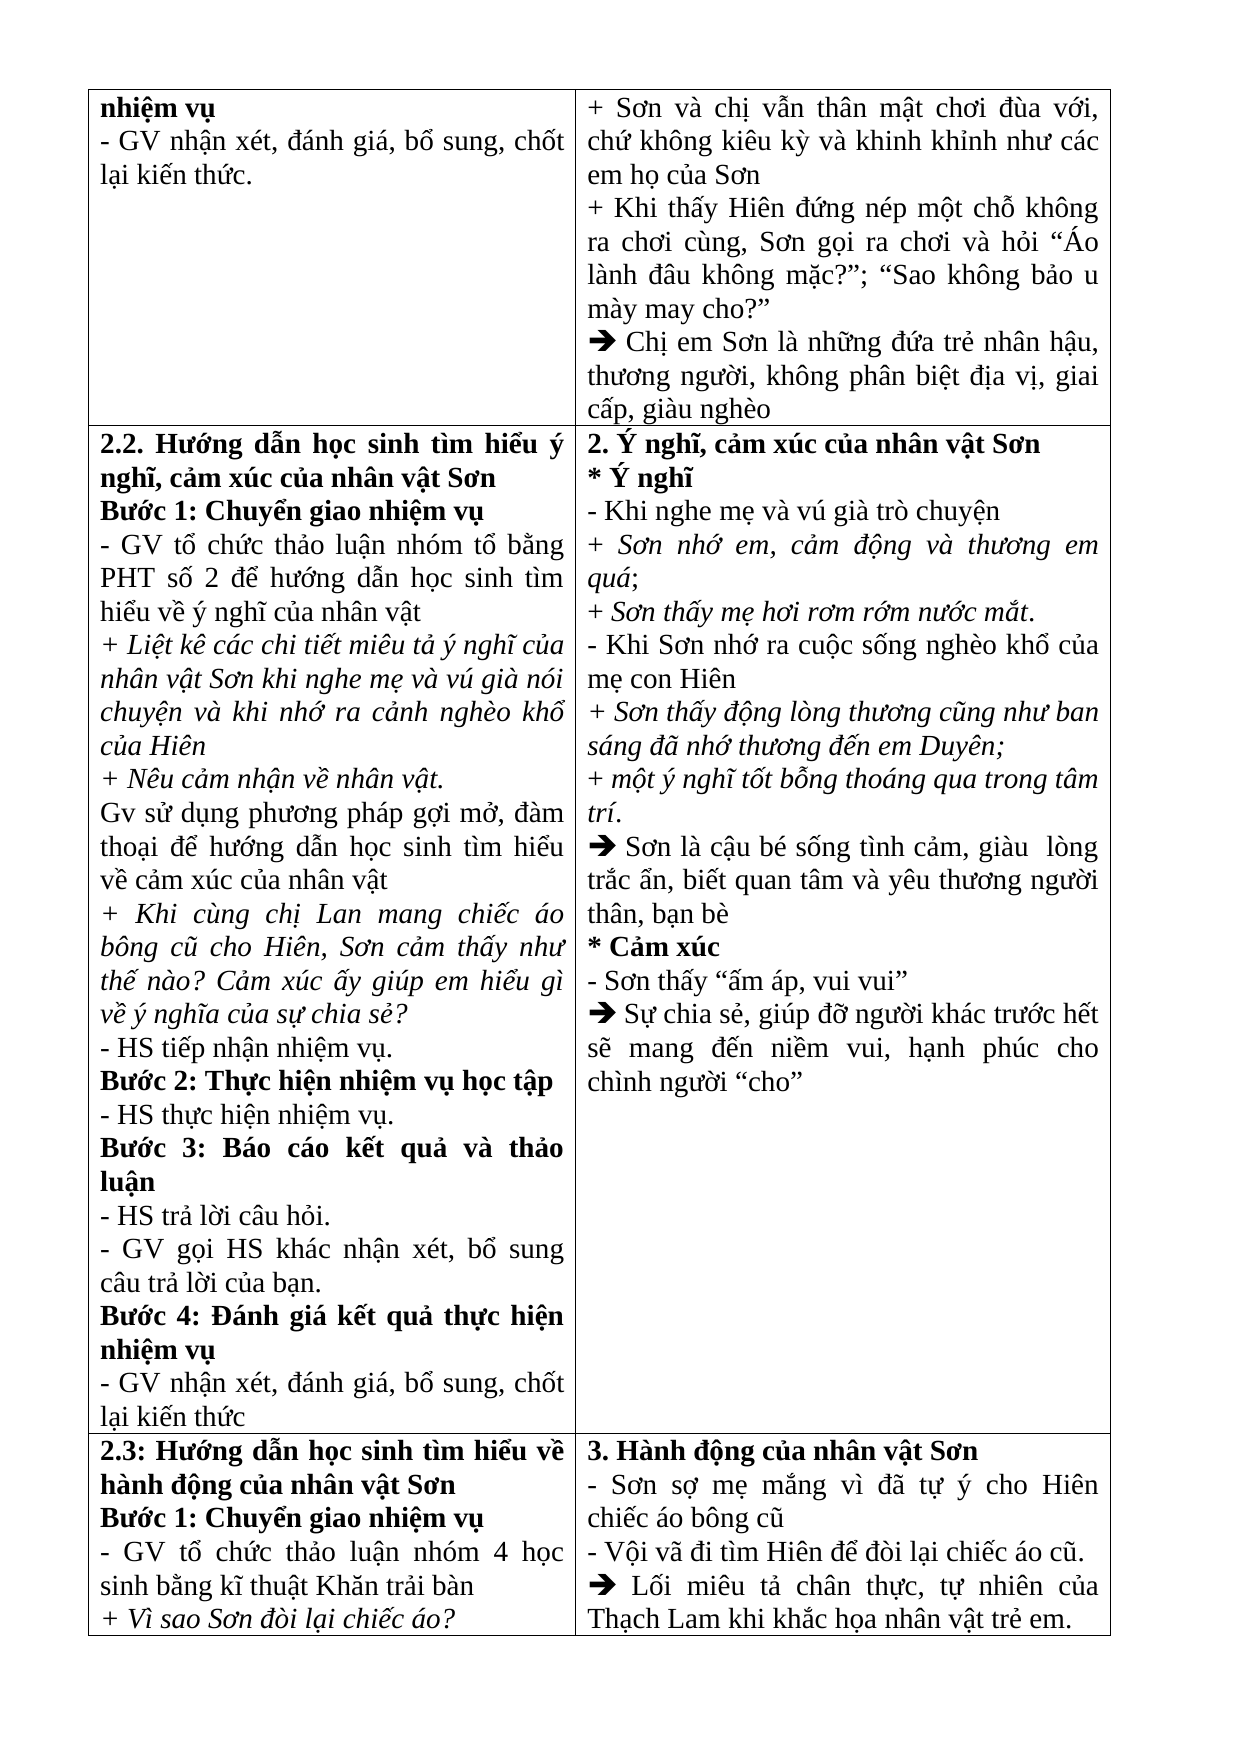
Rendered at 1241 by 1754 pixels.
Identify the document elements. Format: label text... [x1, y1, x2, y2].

table_cell 2.2. Hướng dẫn học sinh tìm hiểu ý nghĩ, cảm xúc của nhân vật Sơn Bước 1: Chuyển giao nhiệm vụ - GV tổ chức thảo luận nhóm tổ bằng PHT số 2 để hướng dẫn học sinh tìm hiểu về ý nghĩ của nhân vật + Liệt kê các chi tiết miêu tả ý nghĩ của nhân vật Sơn khi nghe mẹ và vú già nói chuyện và khi nhớ ra cảnh nghèo khổ của Hiên + Nêu cảm nhận về nhân vật. Gv sử dụng phương pháp gợi mở, đàm thoại để hướng dẫn học sinh tìm hiểu về cảm xúc của nhân vật + Khi cùng chị Lan mang chiếc áo bông cũ cho Hiên, Sơn cảm thấy như thế nào? Cảm xúc ấy giúp em hiểu gì về ý nghĩa của sự chia sẻ? - HS tiếp nhận nhiệm vụ. Bước 2: Thực hiện nhiệm vụ học tập - HS thực hiện nhiệm vụ. Bước 3: Báo cáo kết quả và thảo luận - HS trả lời câu hỏi. - GV gọi HS khác nhận xét, bổ sung câu trả lời của bạn. Bước 4: Đánh giá kết quả thực hiện nhiệm vụ - GV nhận xét, đánh giá, bổ sung, chốt lại kiến thức [89, 426, 575, 1432]
table_cell 2. Ý nghĩ, cảm xúc của nhân vật Sơn * Ý nghĩ - Khi nghe mẹ và vú già trò chuyện + Sơn nhớ em, cảm động và thương em quá; + Sơn thấy mẹ hơi rơm rớm nước mắt. - Khi Sơn nhớ ra cuộc sống nghèo khổ của mẹ con Hiên + Sơn thấy động lòng thương cũng như ban sáng đã nhớ thương đến em Duyên; + một ý nghĩ tốt bỗng thoáng qua trong tâm trí. Sơn là cậu bé sống tình cảm, giàu lòng trắc ẩn, biết quan tâm và yêu thương người thân, bạn bè * Cảm xúc - Sơn thấy “ấm áp, vui vui” Sự chia sẻ, giúp đỡ người khác trước hết sẽ mang đến niềm vui, hạnh phúc cho chình người “cho” [576, 426, 1110, 1432]
